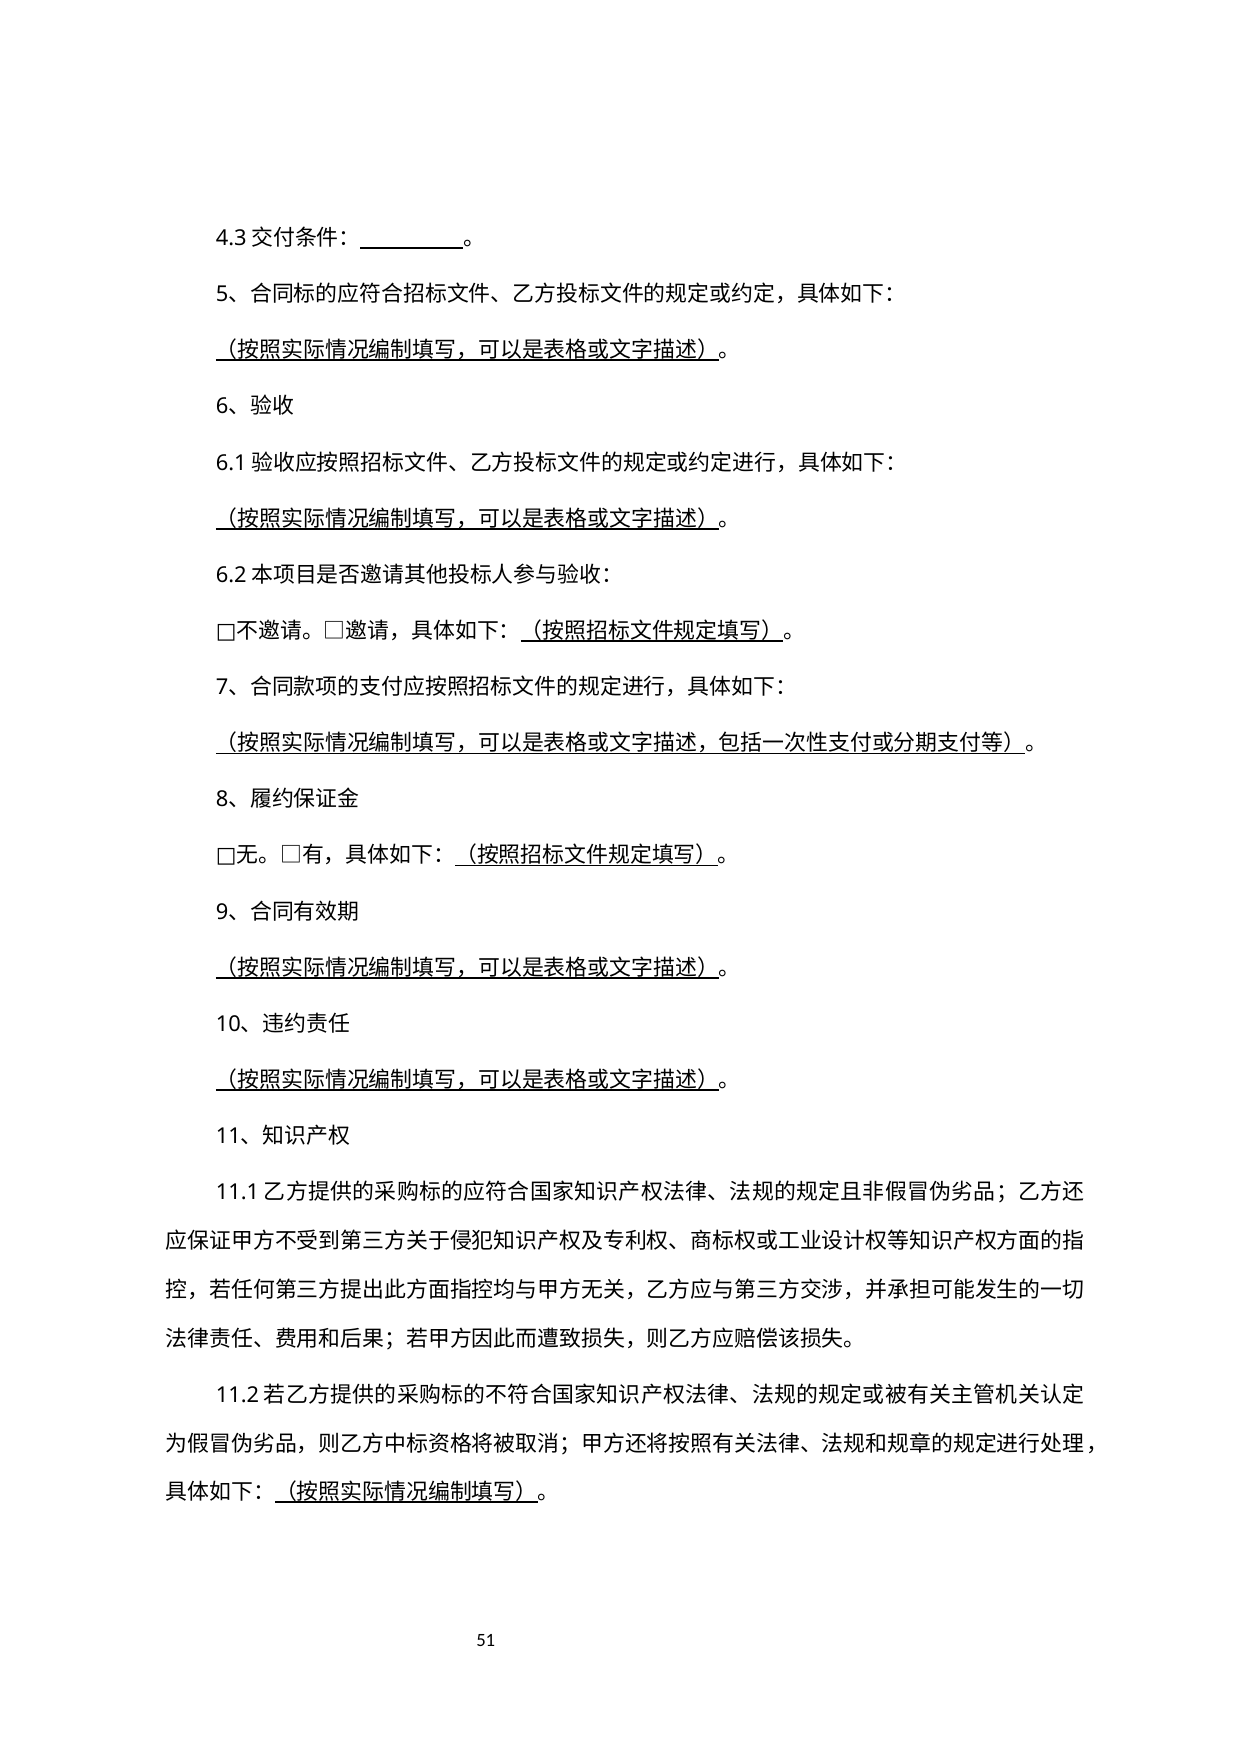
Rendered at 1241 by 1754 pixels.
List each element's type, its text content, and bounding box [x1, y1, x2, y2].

text 11.1乙方提供的采购标的应符合国家知识产权法律、法规的规定且非假冒伪劣品；乙方还应保证甲方不受到第三方关于侵犯知识产权及专利权、商标权或工业设计权等知识产权方面的指控，若任何第三方提出此方面指控均与甲方无关，乙方应与第三方交涉，并承担可能发生的一切法律责任、费用和后果；若甲方因此而遭致损失，则乙方应赔偿该损失。 [165, 1174, 1087, 1353]
text 6.2本项目是否邀请其他投标人参与验收： [165, 556, 1087, 589]
text 6、验收 [165, 388, 1087, 421]
text 11、知识产权 [165, 1118, 1087, 1150]
text （按照实际情况编制填写，可以是表格或文字描述）。 [165, 1062, 1087, 1094]
text □无。□有，具体如下：（按照招标文件规定填写）。 [165, 837, 1087, 870]
text 10、违约责任 [165, 1006, 1087, 1038]
text 6.1验收应按照招标文件、乙方投标文件的规定或约定进行，具体如下： [165, 444, 1087, 477]
text 7、合同款项的支付应按照招标文件的规定进行，具体如下： [165, 669, 1087, 701]
text □不邀请。□邀请，具体如下：（按照招标文件规定填写）。 [165, 613, 1087, 645]
text （按照实际情况编制填写，可以是表格或文字描述，包括一次性支付或分期支付等）。 [165, 725, 1087, 757]
text 11.2若乙方提供的采购标的不符合国家知识产权法律、法规的规定或被有关主管机关认定为假冒伪劣品，则乙方中标资格将被取消；甲方还将按照有关法律、法规和规章的规定进行处理，具体如下：（按照实际情况编制填写）。 [165, 1376, 1087, 1506]
text （按照实际情况编制填写，可以是表格或文字描述）。 [165, 332, 1087, 364]
text 5、合同标的应符合招标文件、乙方投标文件的规定或约定，具体如下： [165, 276, 1087, 308]
text 4.3交付条件： 。 [165, 219, 1087, 252]
text 8、履约保证金 [165, 781, 1087, 813]
text （按照实际情况编制填写，可以是表格或文字描述）。 [165, 500, 1087, 533]
text （按照实际情况编制填写，可以是表格或文字描述）。 [165, 949, 1087, 982]
text 9、合同有效期 [165, 893, 1087, 926]
